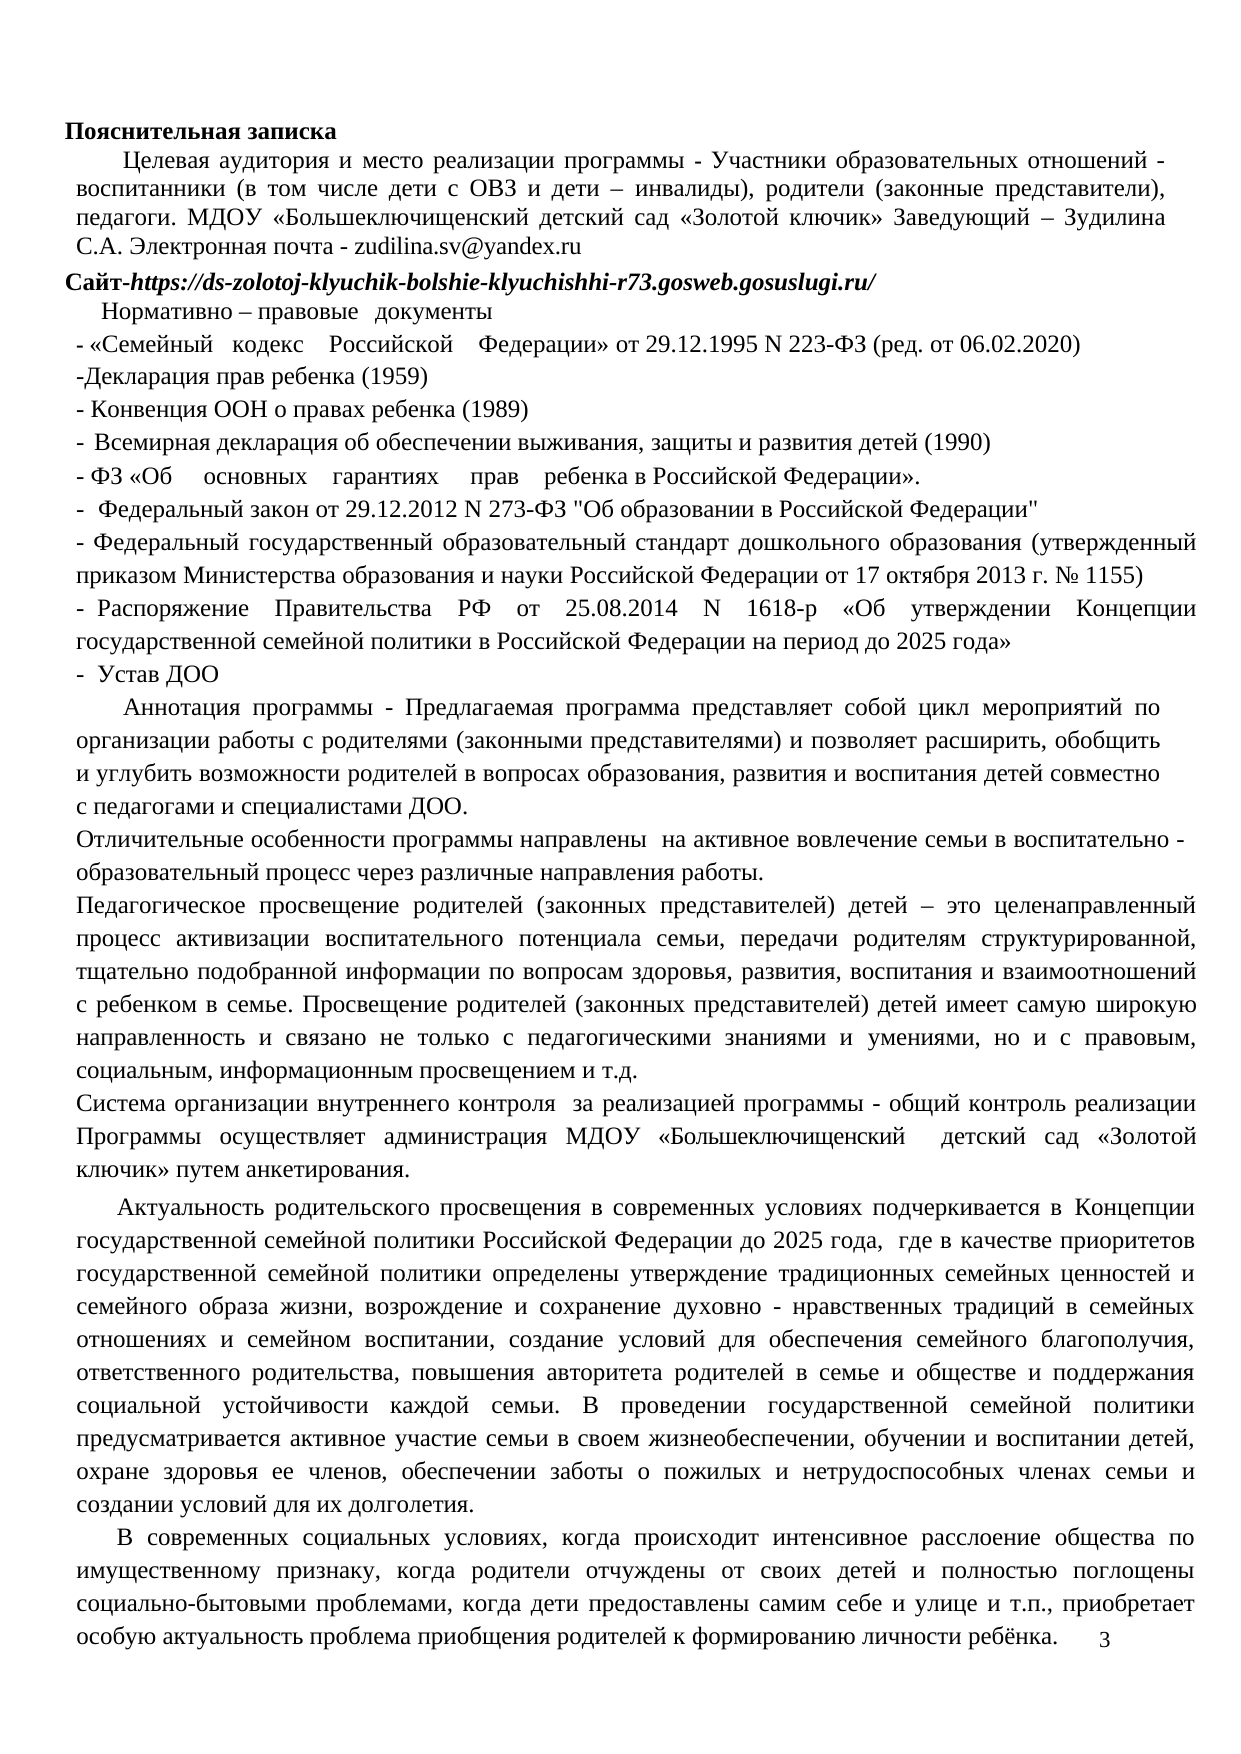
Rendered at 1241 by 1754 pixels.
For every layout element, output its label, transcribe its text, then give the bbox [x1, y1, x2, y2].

text Педагогическое просвещение родителей (законных представителей) детей – это целенаправленный процесс активизации воспитательного потенциала семьи, передачи родителям структурированной, тщательно подобранной информации по вопросам здоровья, развития, воспитания и взаимоотношений с ребенком в семье. Просвещение родителей (законных представителей) детей имеет самую широкую направленность и связано не только с педагогическими знаниями и умениями, но и с правовым, социальным, информационным просвещением и т.д. [76, 890, 1197, 1084]
text Нормативно – правовые документы [76, 296, 1197, 325]
text - ФЗ «Об основных гарантиях прав ребенка в Российской Федерации». [76, 461, 1197, 489]
text Аннотация программы - Предлагаемая программа представляет собой цикл мероприятий по организации работы с родителями (законными представителями) и позволяет расширить, обобщить и углубить возможности родителей в вопросах образования, развития и воспитания детей совместно с педагогами и специалистами ДОО. [76, 692, 1160, 820]
subtitle Пояснительная записка [64, 116, 1207, 145]
text - «Семейный кодекс Российской Федерации» от 29.12.1995 N 223-ФЗ (ред. от 06.02.2020) [76, 329, 1197, 358]
text - Федеральный государственный образовательный стандарт дошкольного образования (утвержденный приказом Министерства образования и науки Российской Федерации от 17 октября 2013 г. № 1155) [76, 527, 1197, 588]
text Целевая аудитория и место реализации программы - Участники образовательных отношений - воспитанники (в том числе дети с ОВЗ и дети – инвалиды), родители (законные представители), педагоги. МДОУ «Большеключищенский детский сад «Золотой ключик» Заведующий – Зудилина С.А. Электронная почта - zudilina.sv@yandex.ru [76, 145, 1165, 260]
list Распоряжение Правительства РФ от 25.08.2014 N 1618-р «Об утверждении Концепции государственной семейной политики в Российской Федерации на период до 2025 года» [76, 593, 1197, 654]
subtitle Сайт-https://ds-zolotoj-klyuchik-bolshie-klyuchishhi-r73.gosweb.gosuslugi.ru/ [64, 267, 1207, 296]
text Актуальность родительского просвещения в современных условиях подчеркивается в Концепции государственной семейной политики Российской Федерации до 2025 года, где в качестве приоритетов государственной семейной политики определены утверждение традиционных семейных ценностей и семейного образа жизни, возрождение и сохранение духовно - нравственных традиций в семейных отношениях и семейном воспитании, создание условий для обеспечения семейного благополучия, ответственного родительства, повышения авторитета родителей в семье и обществе и поддержания социальной устойчивости каждой семьи. В проведении государственной семейной политики предусматривается активное участие семьи в своем жизнеобеспечении, обучении и воспитании детей, охране здоровья ее членов, обеспечении заботы о пожилых и нетрудоспособных членах семьи и создании условий для их долголетия. [76, 1192, 1195, 1518]
text В современных социальных условиях, когда происходит интенсивное расслоение общества по имущественному признаку, когда родители отчуждены от своих детей и полностью поглощены социально-бытовыми проблемами, когда дети предоставлены самим себе и улице и т.п., приобретает особую актуальность проблема приобщения родителей к формированию личности ребёнка. [76, 1522, 1195, 1650]
text Система организации внутреннего контроля за реализацией программы - общий контроль реализации Программы осуществляет администрация МДОУ «Большеключищенский детский сад «Золотой ключик» путем анкетирования. [76, 1088, 1197, 1183]
list Устав ДОО [76, 659, 1197, 688]
list Всемирная декларация об обеспечении выживания, защиты и развития детей (1990) [76, 427, 1197, 456]
list Конвенция ООН о правах ребенка (1989) [76, 394, 1207, 423]
list Федеральный закон от 29.12.2012 N 273-ФЗ "Об образовании в Российской Федерации" [76, 494, 1197, 522]
text Отличительные особенности программы направлены на активное вовлечение семьи в воспитательно - образовательный процесс через различные направления работы. [76, 824, 1185, 886]
text -Декларация прав ребенка (1959) [76, 362, 1207, 390]
